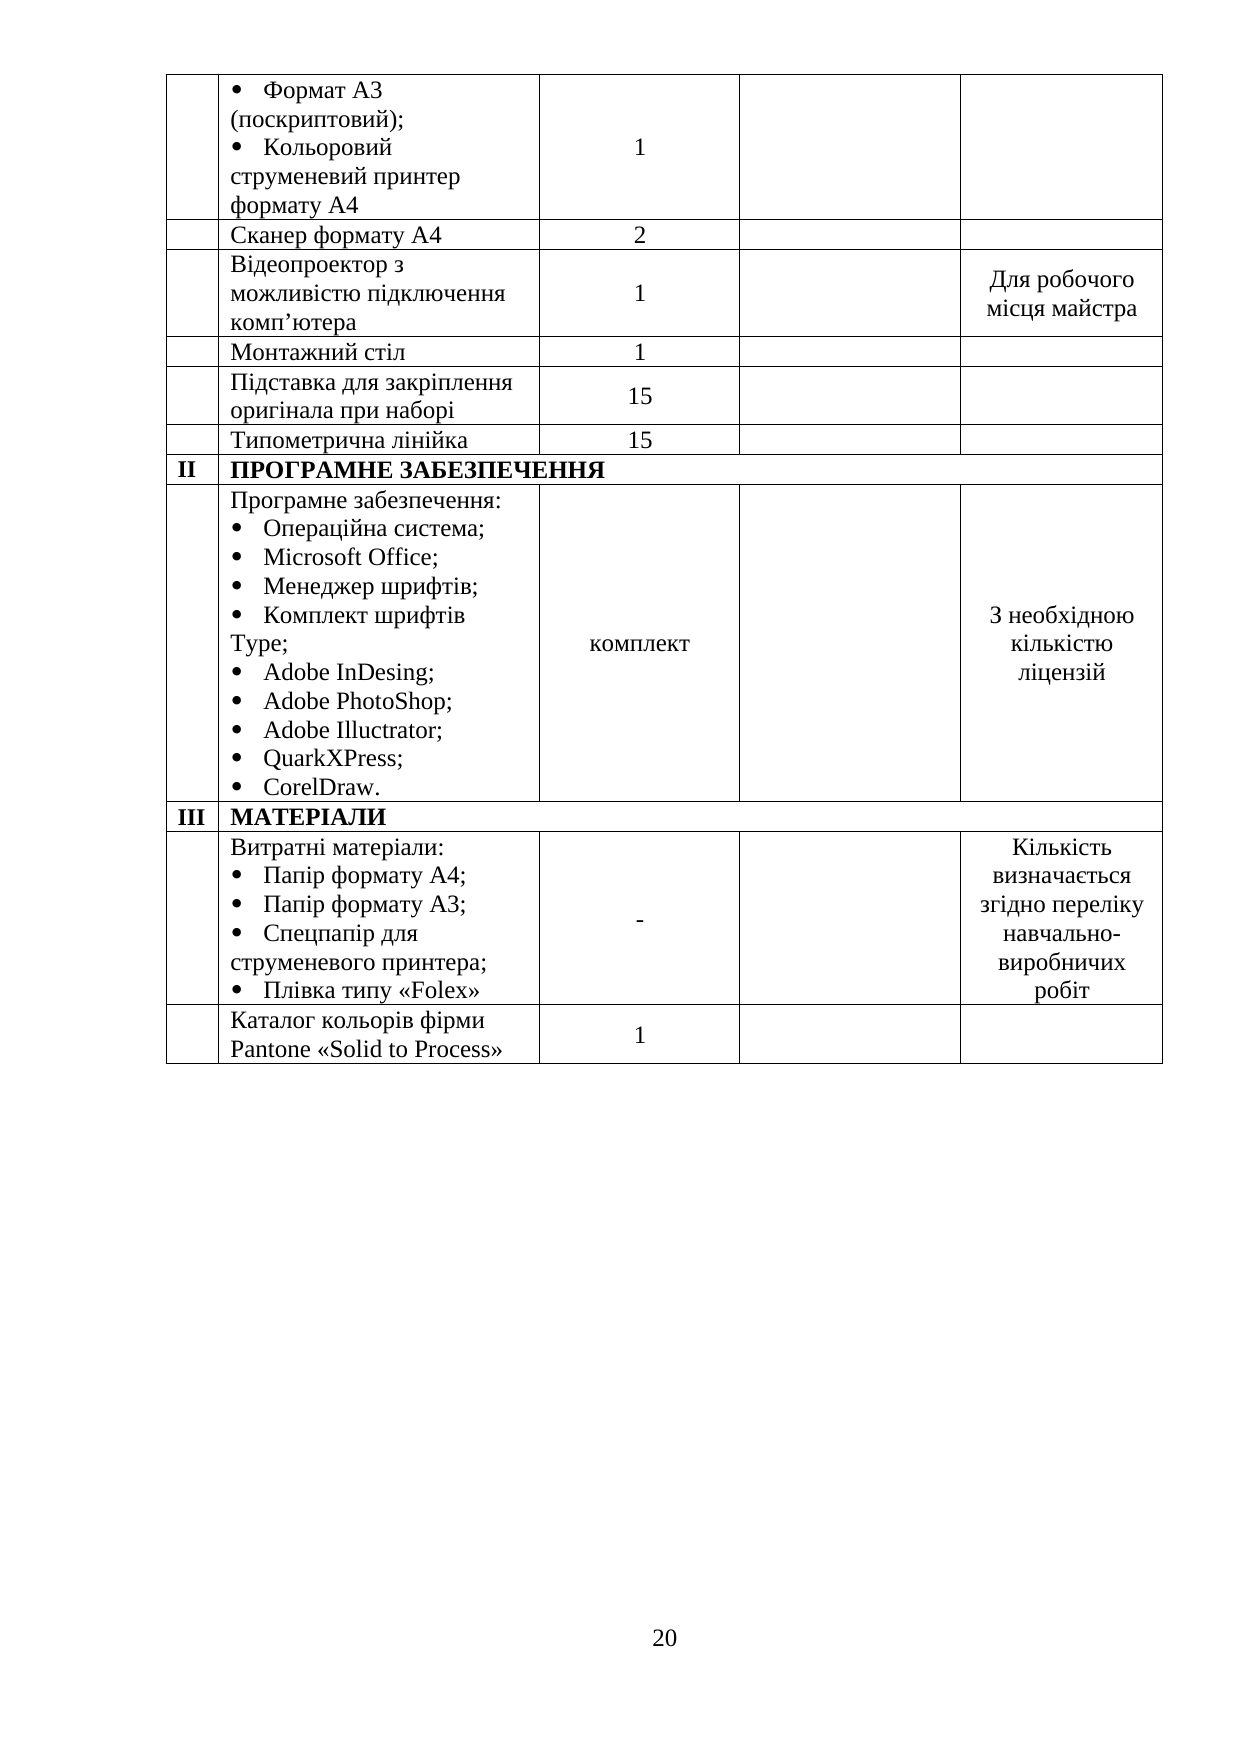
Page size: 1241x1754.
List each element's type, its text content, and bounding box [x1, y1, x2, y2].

table_cell Сканер формату А4 [219, 220, 539, 248]
table_cell [167, 250, 218, 336]
table_cell [167, 75, 218, 219]
table_cell Типометрична лінійка [219, 425, 539, 454]
table_cell 1 [540, 1005, 739, 1063]
table_cell комплект [540, 485, 739, 801]
table_cell [740, 1005, 960, 1063]
table_cell 1 [540, 250, 739, 336]
table_cell З необхідною кількістю ліцензій [961, 485, 1162, 801]
table_cell - [540, 832, 739, 1004]
table_cell Монтажний стіл [219, 337, 539, 366]
table_cell 1 1 1 [540, 75, 739, 219]
table_cell [167, 367, 218, 424]
table_cell [961, 367, 1162, 424]
table_cell [961, 425, 1162, 454]
table_cell Витратні матеріали: Папір формату А4; Папір формату А3; Спецпапір для струменевого принтера; Плівка типу «Folex» [219, 832, 539, 1004]
table_cell [740, 367, 960, 424]
table_cell [740, 250, 960, 336]
table_cell МАТЕРІАЛИ [219, 802, 1162, 831]
table_cell 15 [540, 425, 739, 454]
table_cell [740, 337, 960, 366]
table_cell Підставка для закріплення оригінала при наборі [219, 367, 539, 424]
table_cell [167, 425, 218, 454]
table_cell [740, 220, 960, 248]
table_cell Кількість визначається згідно переліку навчально-виробничих робіт [961, 832, 1162, 1004]
table_cell Для робочого місця майстра [961, 250, 1162, 336]
table_cell [167, 220, 218, 248]
table_cell [740, 485, 960, 801]
table_cell ІІІ [167, 802, 218, 831]
table_cell [961, 220, 1162, 248]
table_cell [961, 1005, 1162, 1063]
table_cell ІІ [167, 455, 218, 484]
table_cell 2 [540, 220, 739, 248]
table_cell Відеопроектор з можливістю підключення комп’ютера [219, 250, 539, 336]
table_cell 15 [540, 367, 739, 424]
table_cell [167, 832, 218, 1004]
table_cell ПРОГРАМНЕ ЗАБЕЗПЕЧЕННЯ [219, 455, 1162, 484]
table_cell [167, 1005, 218, 1063]
table_cell [740, 425, 960, 454]
table_cell [167, 485, 218, 801]
table_cell [961, 75, 1162, 219]
table_cell [961, 337, 1162, 366]
table_cell Програмне забезпечення: Операційна система; Microsoft Office; Менеджер шрифтів; Комплект шрифтів Type; Adobe InDesing; Adobe PhotoShop; Adobe Illuctrator; QuarkXPress; CorelDraw. [219, 485, 539, 801]
table_cell [740, 75, 960, 219]
table_cell [740, 832, 960, 1004]
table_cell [219, 75, 539, 219]
table_cell Каталог кольорів фірми Pantone «Solid to Process» [219, 1005, 539, 1063]
table_cell 1 [540, 337, 739, 366]
table_cell [167, 337, 218, 366]
